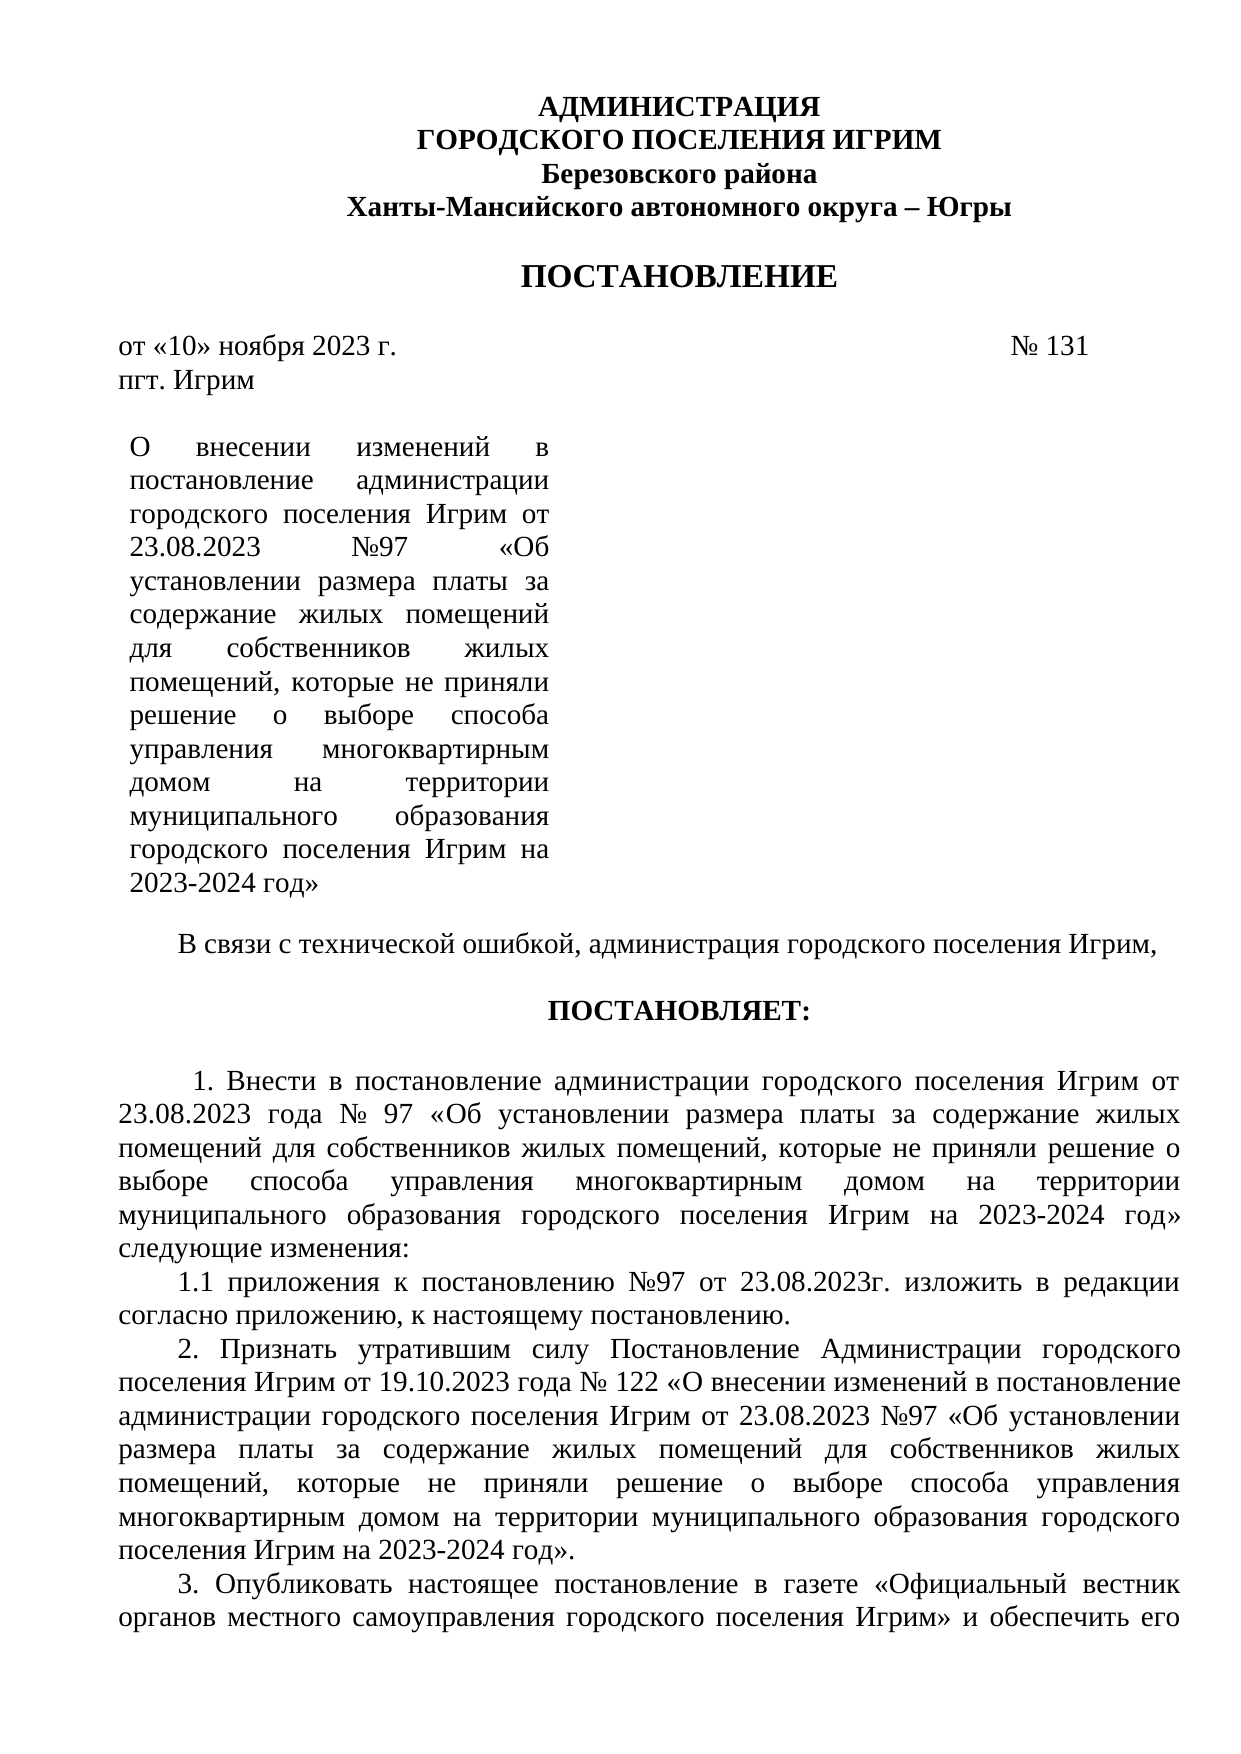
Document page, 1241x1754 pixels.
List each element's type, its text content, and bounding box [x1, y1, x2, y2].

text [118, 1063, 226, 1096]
text от «10» ноября 2023 г. № 131 [118, 328, 1181, 362]
table_header О внесении изменений в постановление администрации городского поселения Игрим от 23.08.2023 №97 «Об установлении размера платы за содержание жилых помещений для собственников жилых помещений, которые не приняли решение о выборе способа управления многоквартирным домом на территории муниципального образования городского поселения Игрим на 2023-2024 год» [118, 429, 561, 898]
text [118, 1566, 1181, 1633]
text 2. Признать утратившим силу Постановление Администрации городского поселения Игрим от 19.10.2023 года № 122 «О внесении изменений в постановление администрации городского поселения Игрим от 23.08.2023 №97 «Об установлении размера платы за содержание жилых помещений для собственников жилых помещений, которые не приняли решение о выборе способа управления многоквартирным домом на территории муниципального образования городского поселения Игрим на 2023-2024 год». [118, 1331, 1181, 1566]
text ГОРОДСКОГО ПОСЕЛЕНИЯ ИГРИМ [118, 122, 1181, 156]
text Березовского района [118, 156, 1181, 189]
text АДМИНИСТРАЦИЯ [118, 89, 1181, 122]
text В связи с технической ошибкой, администрация городского поселения Игрим, [177, 926, 1181, 960]
text пгт. Игрим [118, 362, 1181, 395]
text ПОСТАНОВЛЯЕТ: [118, 993, 1181, 1027]
text 1.1 приложения к постановлению №97 от 23.08.2023г. изложить в редакции согласно приложению, к настоящему постановлению. [118, 1264, 1181, 1331]
text Ханты-Мансийского автономного округа – Югры [118, 189, 1181, 223]
text ПОСТАНОВЛЕНИЕ [118, 256, 1181, 295]
text 1. Внести в постановление администрации городского поселения Игрим от 23.08.2023 года № 97 «Об установлении размера платы за содержание жилых помещений для собственников жилых помещений, которые не приняли решение о выборе способа управления многоквартирным домом на территории муниципального образования городского поселения Игрим на 2023-2024 год» следующие изменения: [118, 1096, 1181, 1264]
